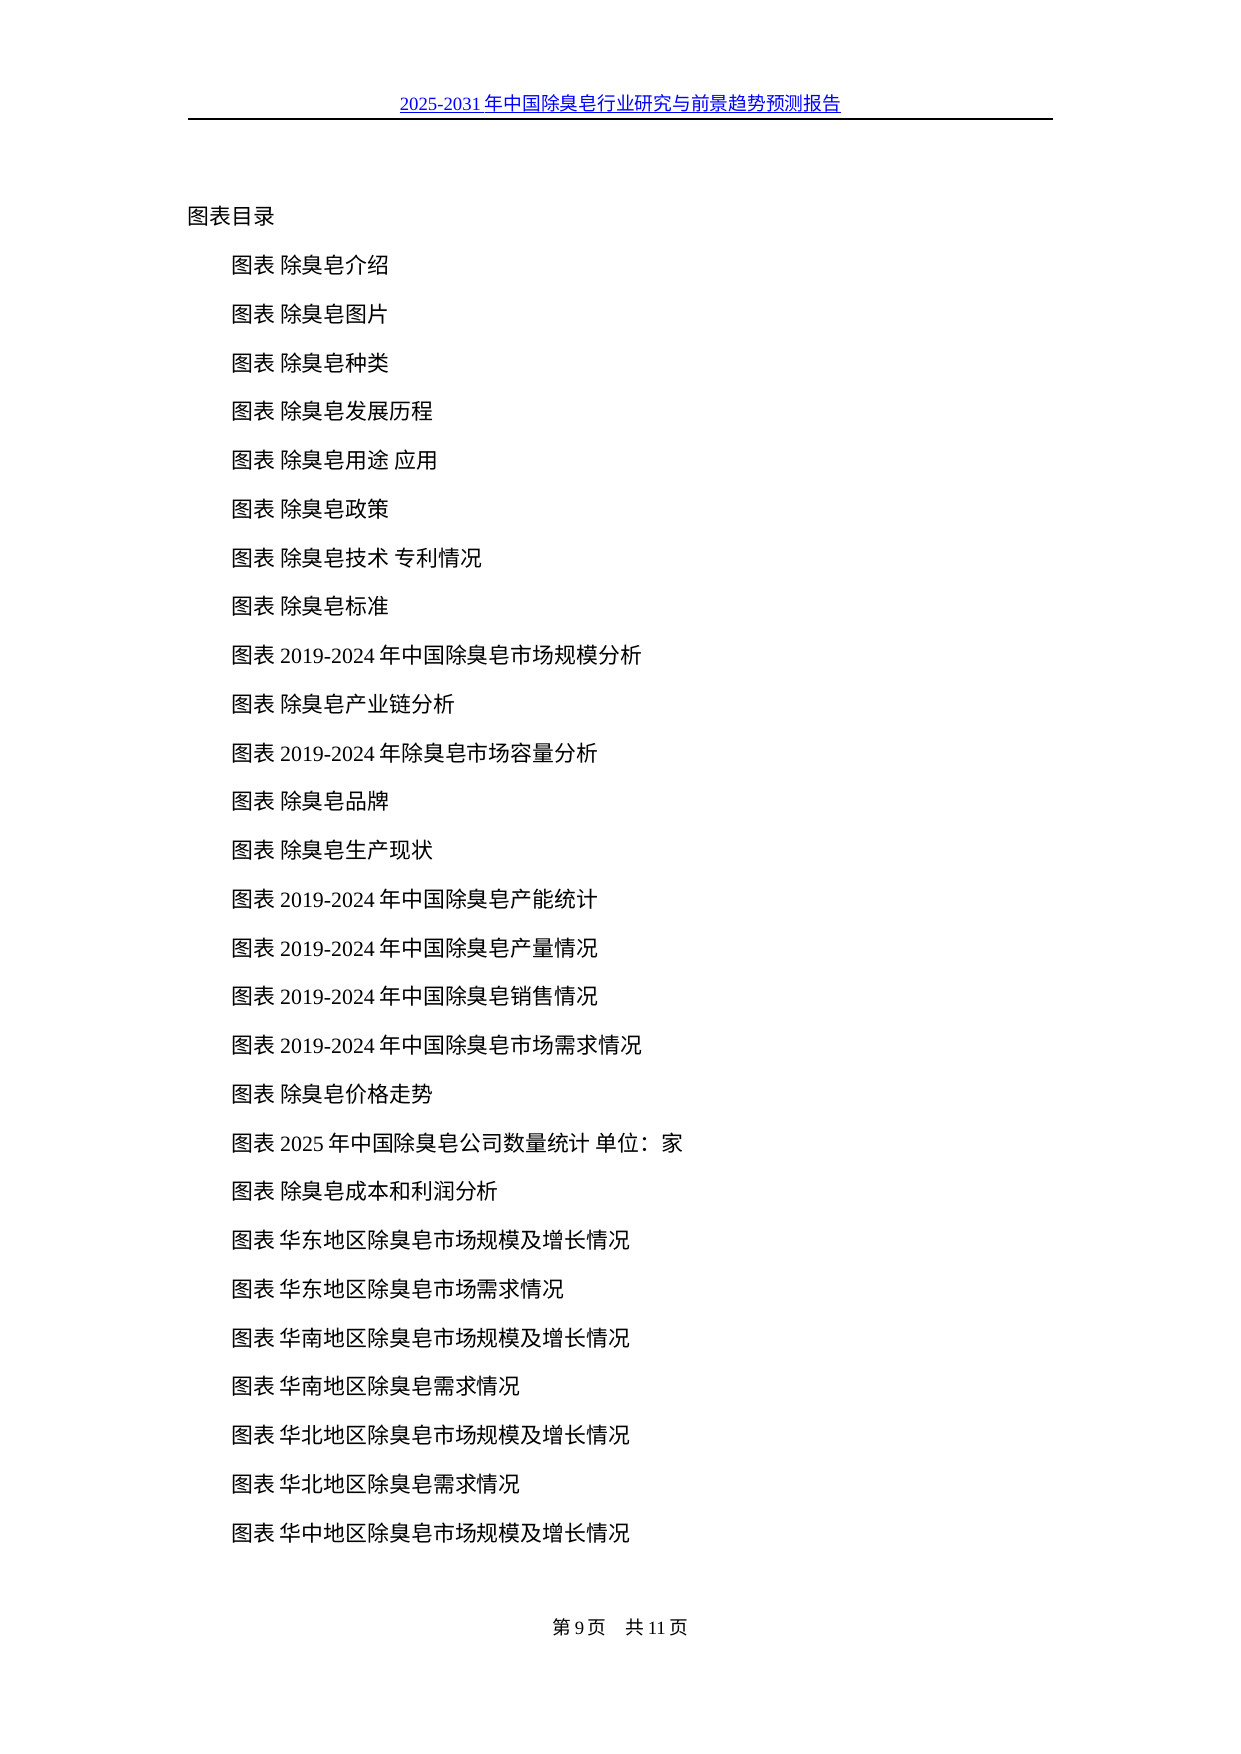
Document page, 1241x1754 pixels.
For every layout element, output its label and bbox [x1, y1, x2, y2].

text [187, 150, 1053, 1548]
